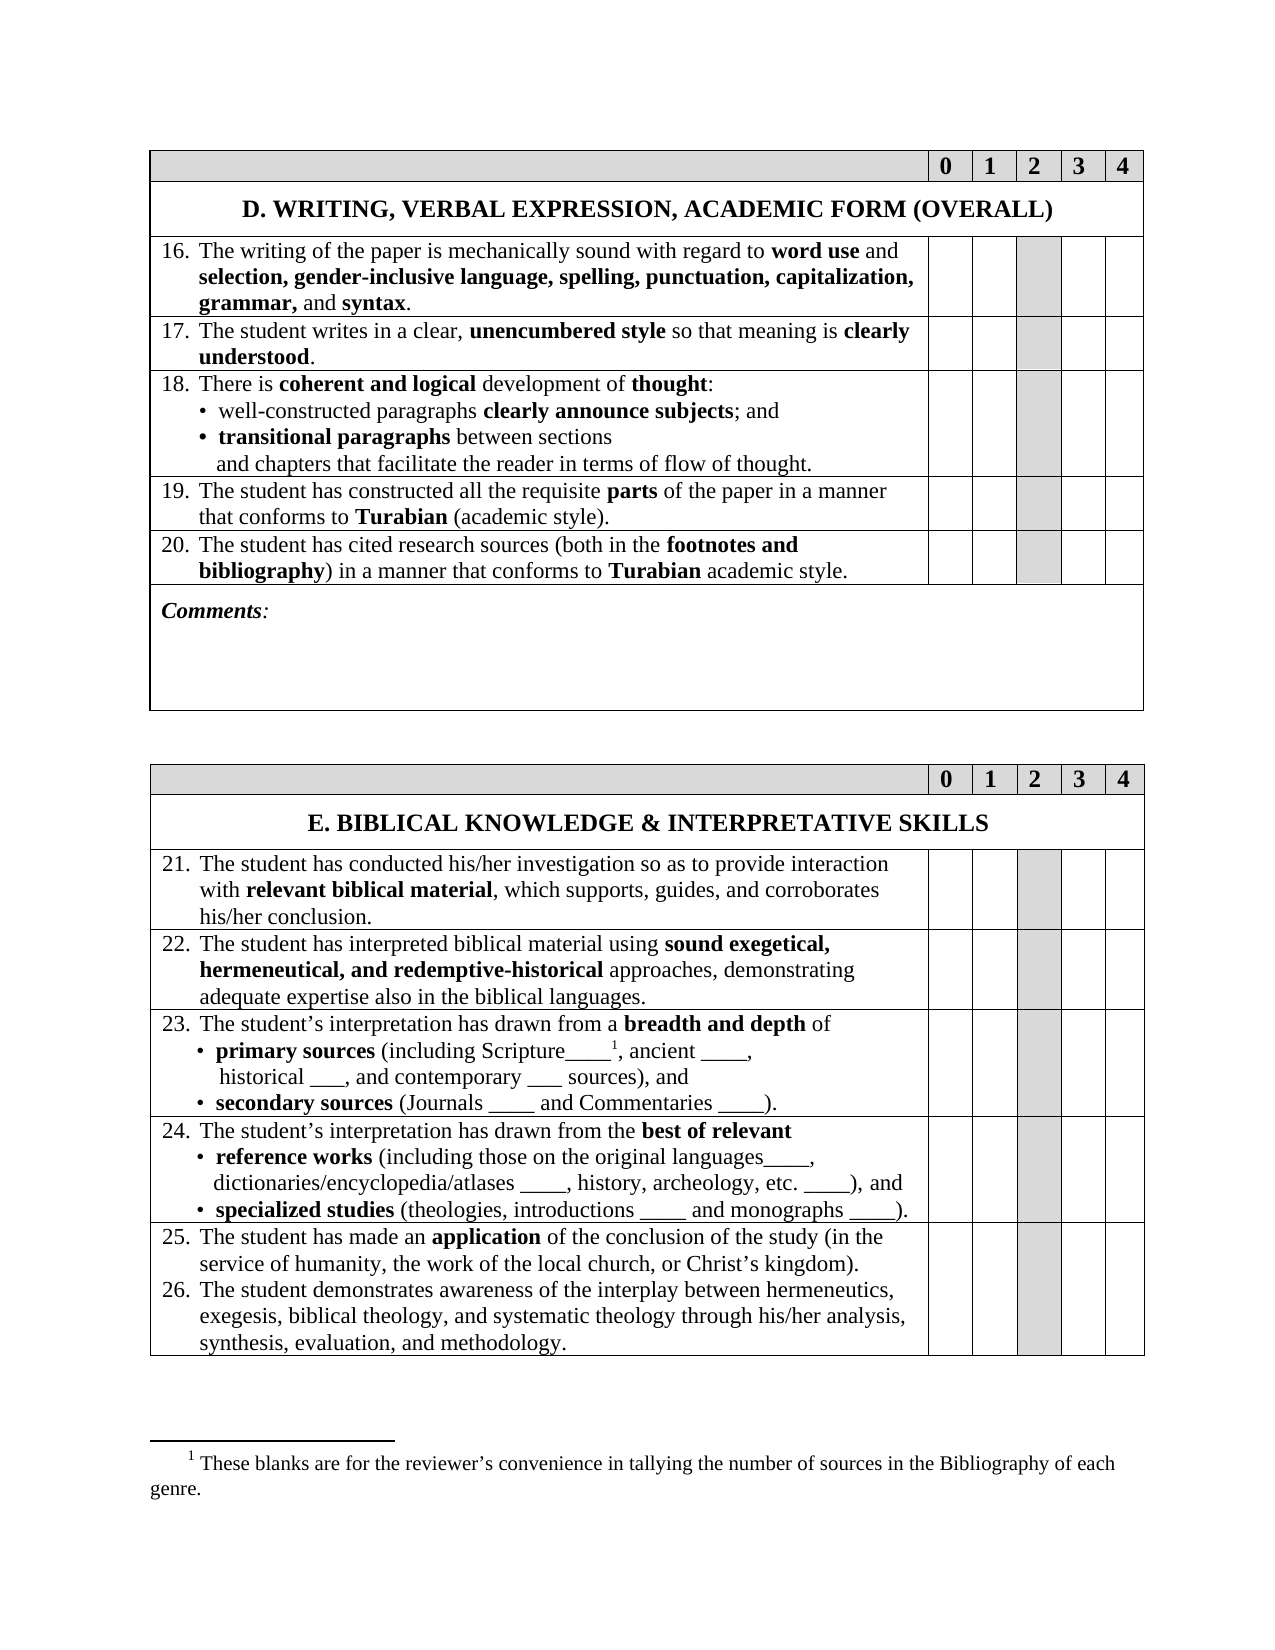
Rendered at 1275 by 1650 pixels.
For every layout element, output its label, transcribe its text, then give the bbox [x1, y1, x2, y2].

table_cell [1017, 237, 1061, 316]
table_cell [929, 477, 972, 530]
table_cell The student writes in a clear, unencumbered style so that meaning is clearly understood. [151, 317, 928, 369]
table_cell The student has made an application of the conclusion of the study (in the service of humanity, the work of the local church, or Christ’s kingdom). The student demonstrates awareness of the interplay between hermeneutics, exegesis, biblical theology, and systematic theology through his/her analysis, synthesis, evaluation, and methodology. [151, 1223, 928, 1355]
table_cell [1106, 477, 1143, 530]
table_cell [973, 1010, 1017, 1116]
table_header 1 [973, 765, 1017, 794]
table_cell [1018, 1010, 1061, 1116]
table_header 3 [1062, 765, 1105, 794]
table_cell [1106, 1010, 1144, 1116]
table_cell [1062, 531, 1105, 583]
table_cell [1062, 850, 1105, 929]
table_cell [929, 531, 972, 583]
table_header 3 [1062, 151, 1105, 181]
table_cell D. WRITING, VERBAL EXPRESSION, ACADEMIC FORM (OVERALL) [151, 182, 1143, 236]
table_cell [1062, 371, 1105, 476]
table_cell [1017, 371, 1061, 476]
table_cell The student has constructed all the requisite parts of the paper in a manner that conforms to Turabian (academic style). [151, 477, 928, 530]
table_cell [1017, 531, 1061, 583]
table_cell [1106, 850, 1144, 929]
table_cell [973, 531, 1016, 583]
table_header 1 [973, 151, 1016, 181]
table_cell [1062, 1117, 1105, 1222]
table_cell [1062, 1223, 1105, 1355]
table_cell [1018, 850, 1061, 929]
table_cell [929, 1010, 972, 1116]
table_cell [1018, 930, 1061, 1009]
table_cell [973, 237, 1016, 316]
table_cell [1106, 531, 1143, 583]
table_header [151, 765, 928, 794]
table_cell [929, 850, 972, 929]
table_cell [929, 237, 972, 316]
table_cell The student has cited research sources (both in the footnotes and bibliography) in a manner that conforms to Turabian academic style. [151, 531, 928, 583]
table_cell [1018, 1117, 1061, 1222]
table_cell [973, 1117, 1017, 1222]
table_cell [1062, 237, 1105, 316]
table_cell [973, 477, 1016, 530]
table_cell [1017, 477, 1061, 530]
table_cell The writing of the paper is mechanically sound with regard to word use and selection, gender-inclusive language, spelling, punctuation, capitalization, grammar, and syntax. [151, 237, 928, 316]
table_cell The student’s interpretation has drawn from a breadth and depth of • primary sources (including Scripture____, ancient ____, historical ___, and contemporary ___ sources), and • secondary sources (Journals ____ and Commentaries ____). [151, 1010, 928, 1116]
table_cell [1018, 1223, 1061, 1355]
table_cell The student has conducted his/her investigation so as to provide interaction with relevant biblical material, which supports, guides, and corroborates his/her conclusion. [151, 850, 928, 929]
table_cell [1062, 1010, 1105, 1116]
table_header [151, 151, 928, 181]
table_cell [1106, 237, 1143, 316]
table_cell [1062, 317, 1105, 369]
table_cell [1106, 930, 1144, 1009]
table_header 2 [1017, 151, 1061, 181]
table_header 0 [929, 151, 972, 181]
table_cell [929, 1117, 972, 1222]
table_cell [929, 1223, 972, 1355]
table_cell [973, 371, 1016, 476]
table_cell Comments: [151, 585, 1143, 709]
table_cell [1017, 317, 1061, 369]
table_cell [1106, 317, 1143, 369]
table_cell [1106, 371, 1143, 476]
table_cell [1062, 930, 1105, 1009]
table_cell [973, 1223, 1017, 1355]
table_header 2 [1018, 765, 1061, 794]
table_cell [1062, 477, 1105, 530]
table_cell There is coherent and logical development of thought: • well-constructed paragraphs clearly announce subjects; and • transitional paragraphs between sections and chapters that facilitate the reader in terms of flow of thought. [151, 371, 928, 476]
table_cell [973, 930, 1017, 1009]
table_cell [973, 850, 1017, 929]
table_header 4 [1106, 765, 1144, 794]
table_cell The student has interpreted biblical material using sound exegetical, hermeneutical, and redemptive-historical approaches, demonstrating adequate expertise also in the biblical languages. [151, 930, 928, 1009]
table_header 4 [1106, 151, 1143, 181]
table_cell [929, 371, 972, 476]
table_cell [929, 317, 972, 369]
table_cell [1106, 1223, 1144, 1355]
table_cell [973, 317, 1016, 369]
table_cell E. BIBLICAL KNOWLEDGE & INTERPRETATIVE SKILLS [151, 795, 1144, 849]
table_header 0 [929, 765, 972, 794]
table_cell [929, 930, 972, 1009]
table_cell [1106, 1117, 1144, 1222]
table_cell The student’s interpretation has drawn from the best of relevant • reference works (including those on the original languages____, dictionaries/encyclopedia/atlases ____, history, archeology, etc. ____), and • specialized studies (theologies, introductions ____ and monographs ____). [151, 1117, 928, 1222]
